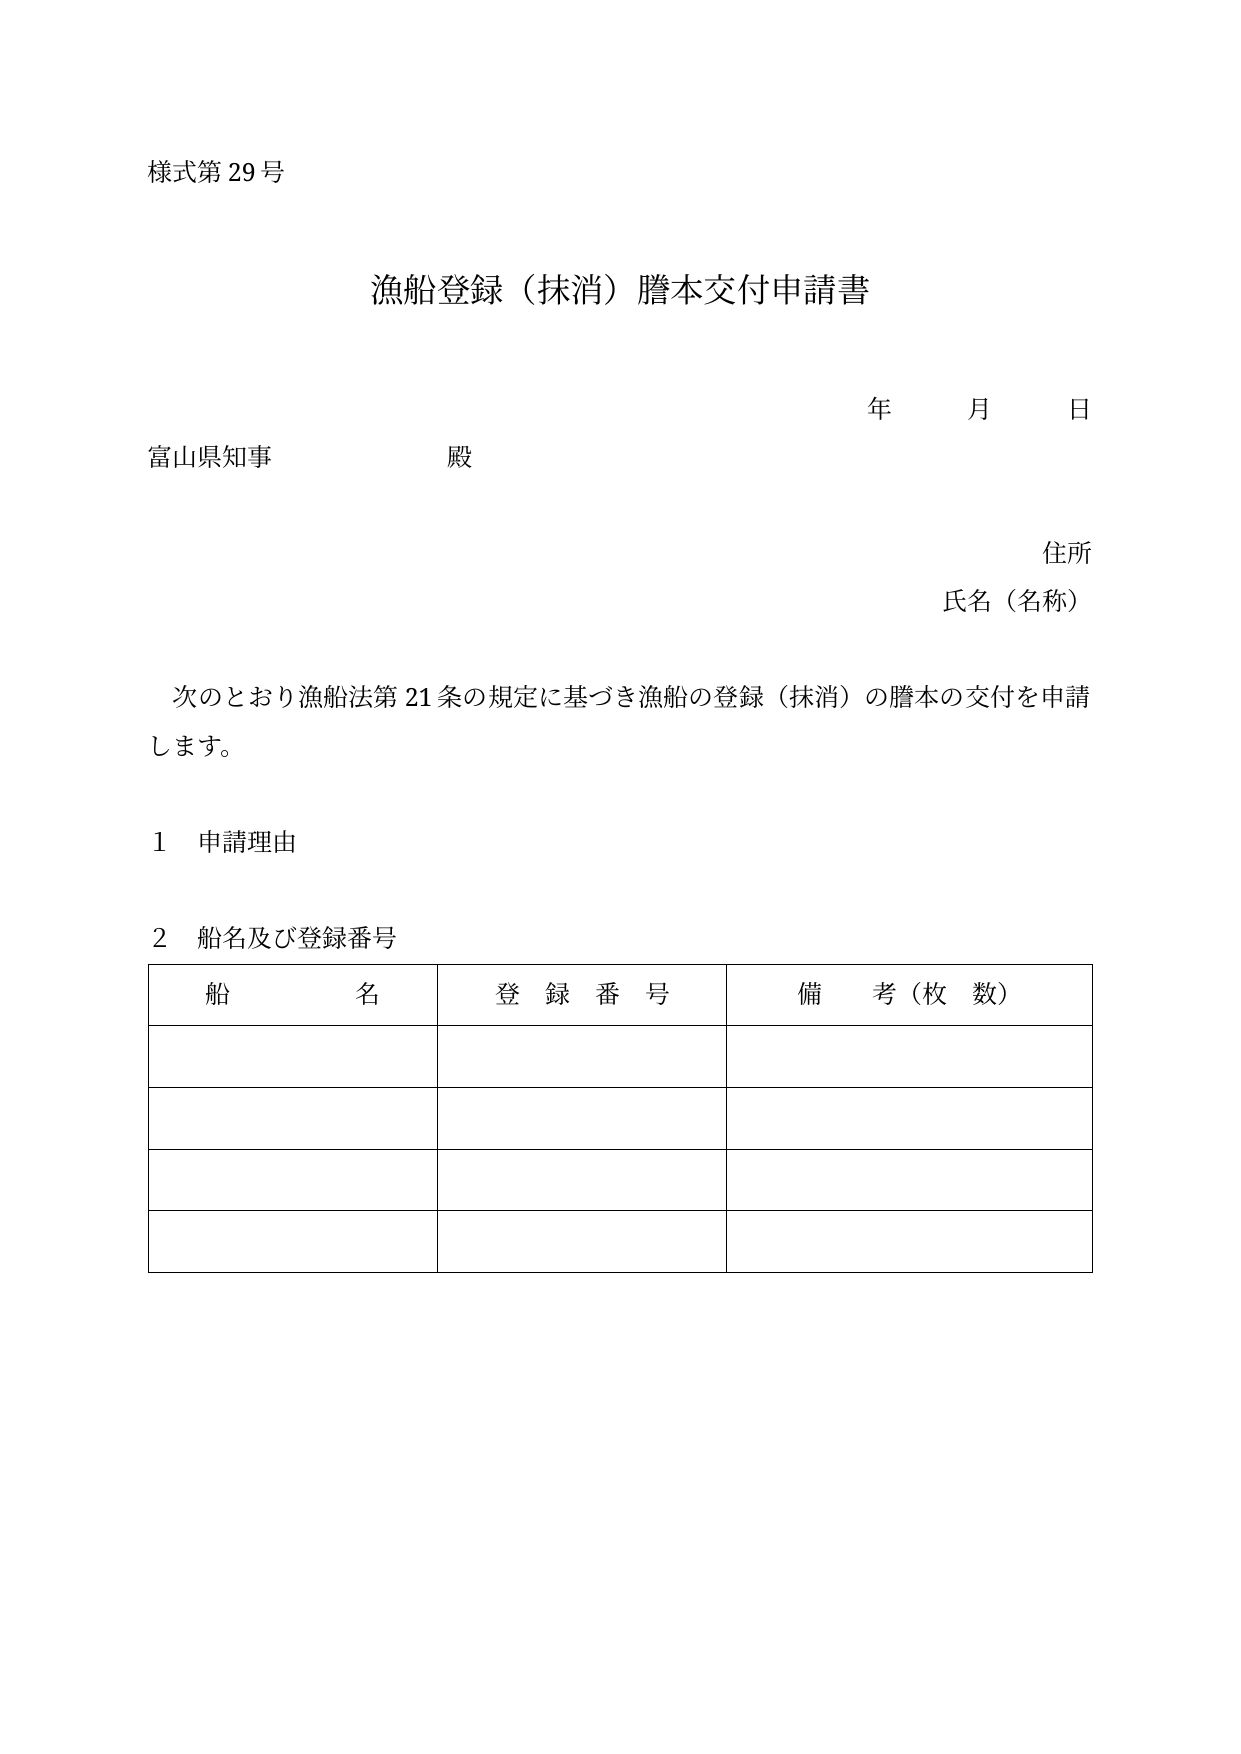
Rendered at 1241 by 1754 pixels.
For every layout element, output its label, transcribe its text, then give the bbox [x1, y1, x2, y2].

table_cell [438, 1150, 726, 1210]
text 氏名（名称） [148, 578, 1092, 621]
table_cell [438, 1088, 726, 1149]
table_cell [149, 1026, 437, 1087]
text ２ 船名及び登録番号 [148, 916, 1092, 958]
text 漁船登録（抹消）謄本交付申請書 [148, 245, 1092, 331]
table_header 登 録 番 号 [438, 965, 726, 1025]
table_cell [149, 1088, 437, 1149]
table_cell [438, 1211, 726, 1272]
text 年 月 日 [148, 386, 1092, 429]
table_cell [727, 1088, 1092, 1149]
table_header 船 名 [149, 965, 437, 1025]
text 富山県知事 殿 [148, 434, 1092, 477]
text 次のとおり漁船法第21条の規定に基づき漁船の登録（抹消）の謄本の交付を申請します。 [148, 674, 1092, 766]
text １ 申請理由 [148, 819, 1092, 862]
table_header 備 考（枚 数） [727, 965, 1092, 1025]
table_cell [727, 1211, 1092, 1272]
table_cell [727, 1026, 1092, 1087]
text 様式第29号 [148, 149, 1092, 192]
table_cell [149, 1150, 437, 1210]
table_cell [438, 1026, 726, 1087]
table_cell [727, 1150, 1092, 1210]
table_cell [149, 1211, 437, 1272]
text 住所 [148, 530, 1092, 573]
